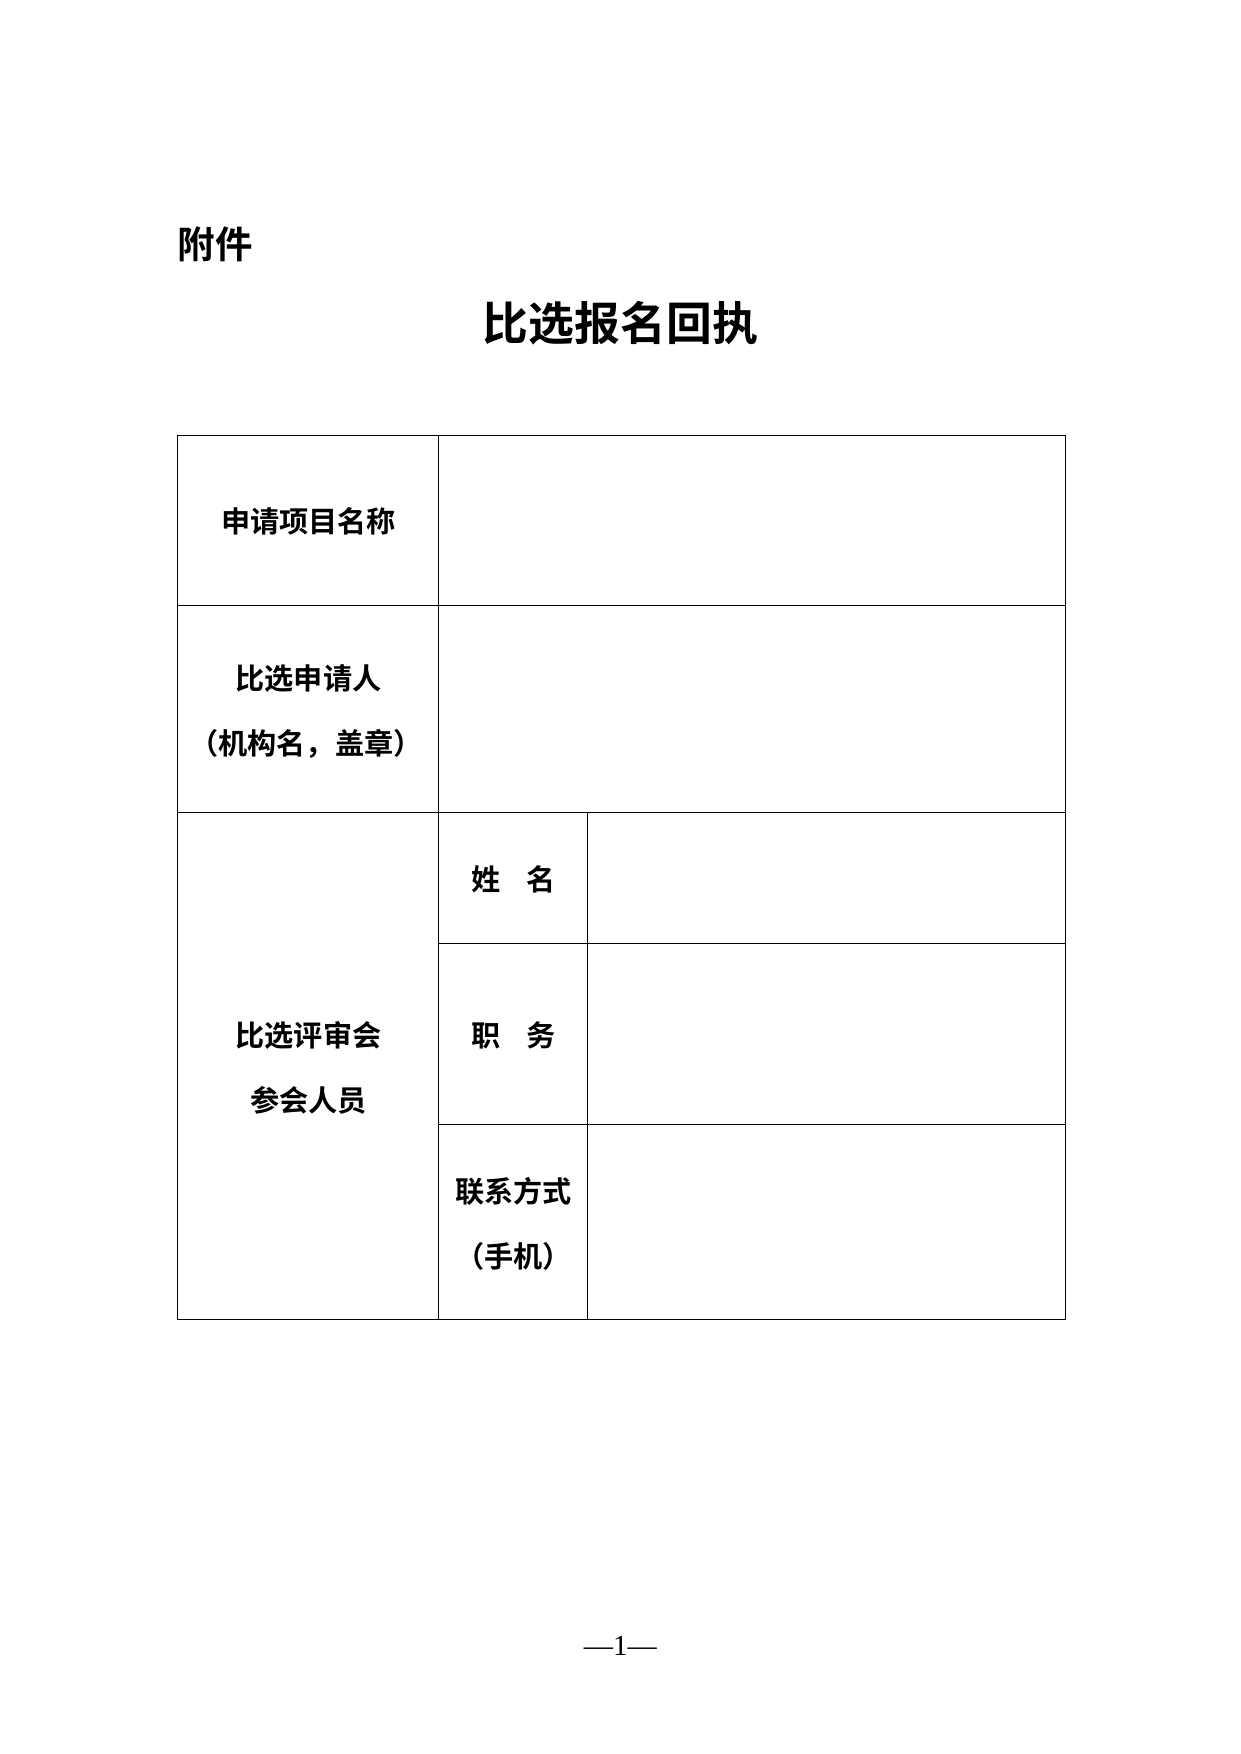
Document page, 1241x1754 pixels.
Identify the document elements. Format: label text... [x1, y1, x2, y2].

table_cell 职 务 [439, 944, 587, 1124]
table_header 申请项目名称 [178, 436, 438, 605]
table_cell 比选评审会 参会人员 [178, 813, 438, 1318]
table_cell 联系方式 （手机） [439, 1125, 587, 1318]
table_cell 比选申请人 （机构名，盖章） [178, 606, 438, 812]
table_cell [439, 606, 1065, 812]
text 附件 [177, 203, 1063, 272]
table_cell [588, 944, 1065, 1124]
table_cell [588, 1125, 1065, 1318]
table_cell [588, 813, 1065, 942]
table_header [439, 436, 1065, 605]
text 比选报名回执 [177, 272, 1063, 369]
table_cell 姓 名 [439, 813, 587, 942]
